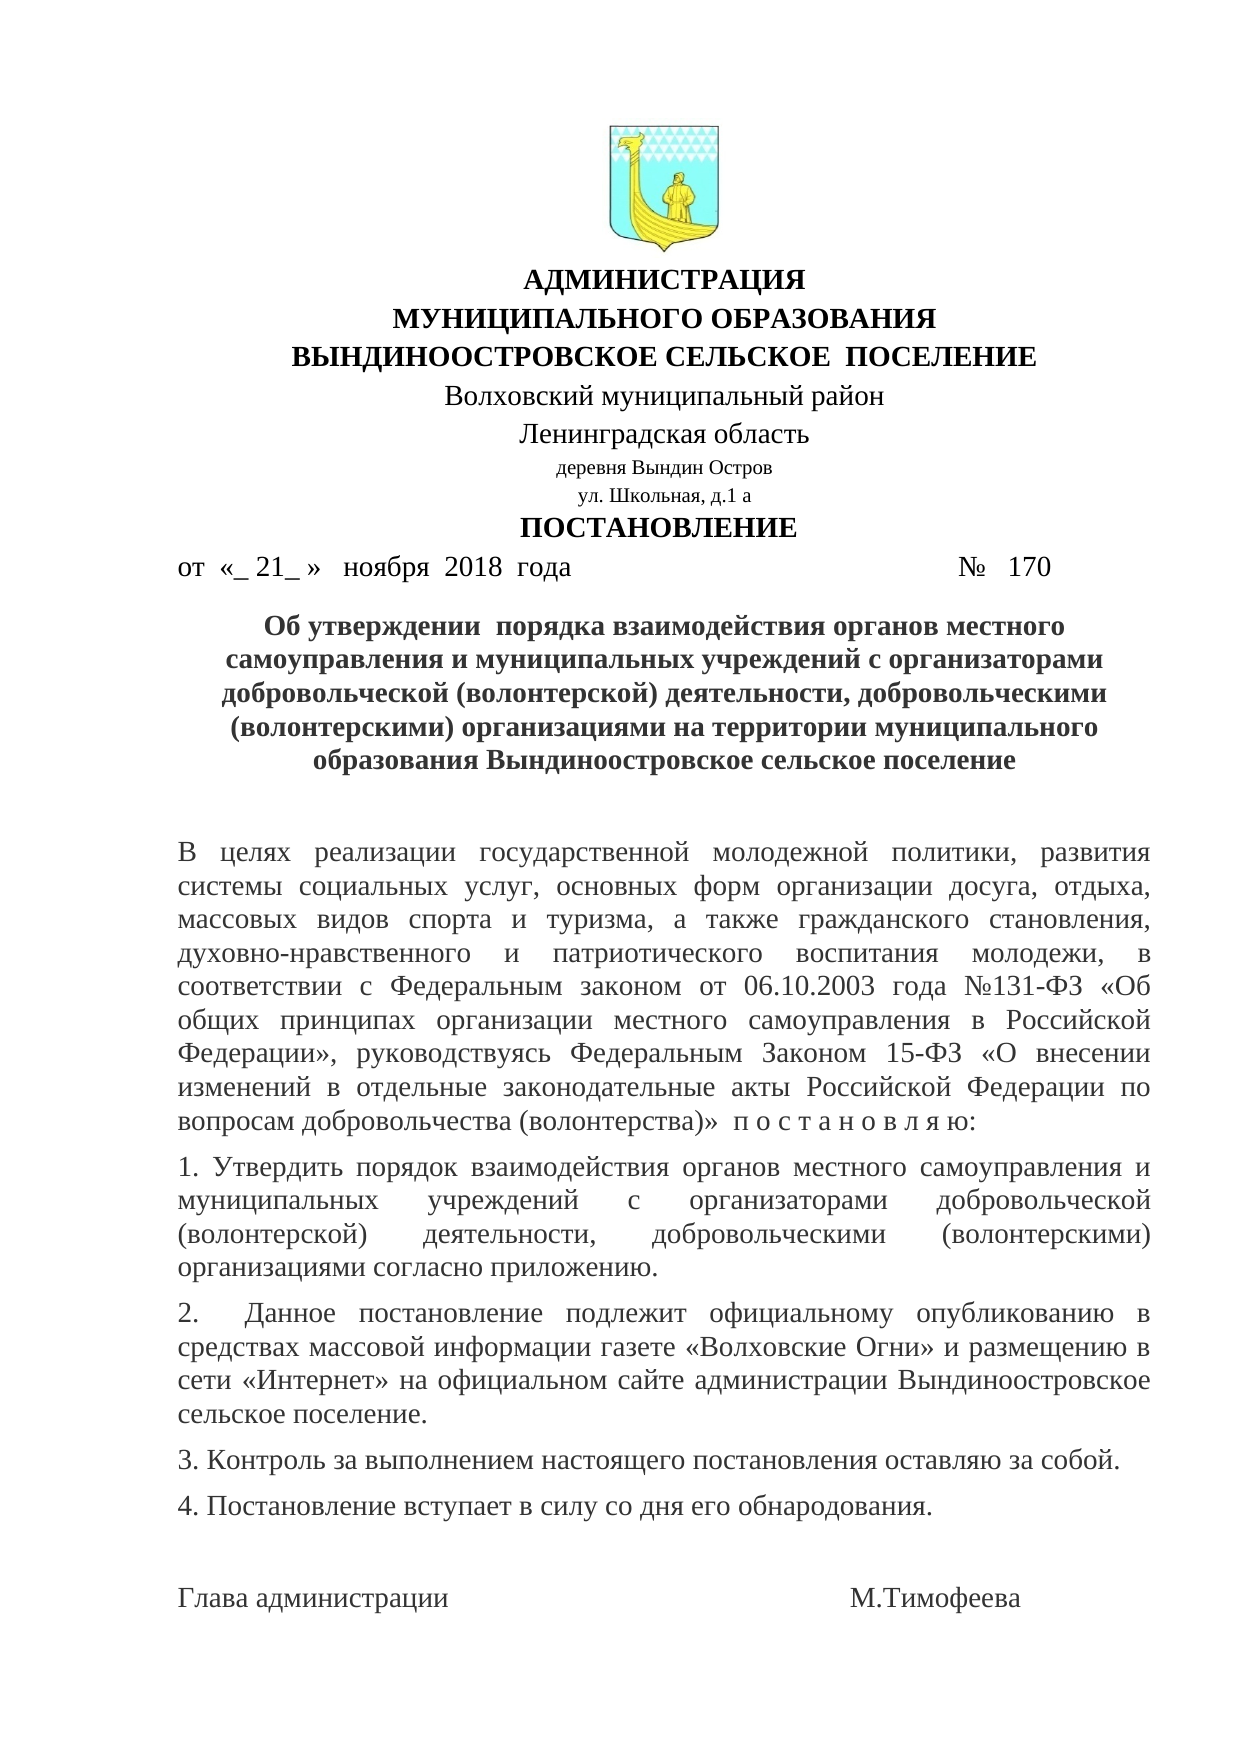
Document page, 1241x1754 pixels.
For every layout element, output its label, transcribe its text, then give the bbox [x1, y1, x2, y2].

text ВЫНДИНООСТРОВСКОЕ СЕЛЬСКОЕ ПОСЕЛЕНИЕ [177, 339, 1152, 373]
text деревня Вындин Остров [177, 455, 1152, 479]
text 1. Утвердить порядок взаимодействия органов местного самоуправления и муниципальных учреждений с организаторами добровольческой (волонтерской) деятельности, добровольческими (волонтерскими) организациями согласно приложению. [177, 1149, 1152, 1283]
text ул. Школьная, д.1 а [177, 482, 1152, 507]
text Ленинградская область [177, 416, 1152, 450]
text МУНИЦИПАЛЬНОГО ОБРАЗОВАНИЯ [177, 301, 1152, 334]
text ПОСТАНОВЛЕНИЕ [177, 510, 1152, 544]
text АДМИНИСТРАЦИЯ [177, 262, 1152, 296]
text Глава администрации М.Тимофеева [177, 1580, 1152, 1614]
text от «_ 21_ » ноября 2018 года № 170 [177, 549, 1152, 582]
text 4. Постановление вступает в силу со дня его обнародования. [177, 1488, 1152, 1522]
text Волховский муниципальный район [177, 378, 1152, 411]
picture [602, 118, 727, 258]
text В целях реализации государственной молодежной политики, развития системы социальных услуг, основных форм организации досуга, отдыха, массовых видов спорта и туризма, а также гражданского становления, духовно-нравственного и патриотического воспитания молодежи, в соответствии с Федеральным законом от 06.10.2003 года №131-ФЗ «Об общих принципах организации местного самоуправления в Российской Федерации», руководствуясь Федеральным Законом 15-ФЗ «О внесении изменений в отдельные законодательные акты Российской Федерации по вопросам добровольчества (волонтерства)» п о с т а н о в л я ю: [177, 834, 1152, 1136]
text 3. Контроль за выполнением настоящего постановления оставляю за собой. [177, 1442, 1152, 1476]
text 2. Данное постановление подлежит официальному опубликованию в средствах массовой информации газете «Волховские Огни» и размещению в сети «Интернет» на официальном сайте администрации Вындиноостровское сельское поселение. [177, 1295, 1152, 1429]
text Об утверждении порядка взаимодействия органов местного самоуправления и муниципальных учреждений с организаторами добровольческой (волонтерской) деятельности, добровольческими (волонтерскими) организациями на территории муниципального образования Вындиноостровское сельское поселение [177, 608, 1152, 776]
